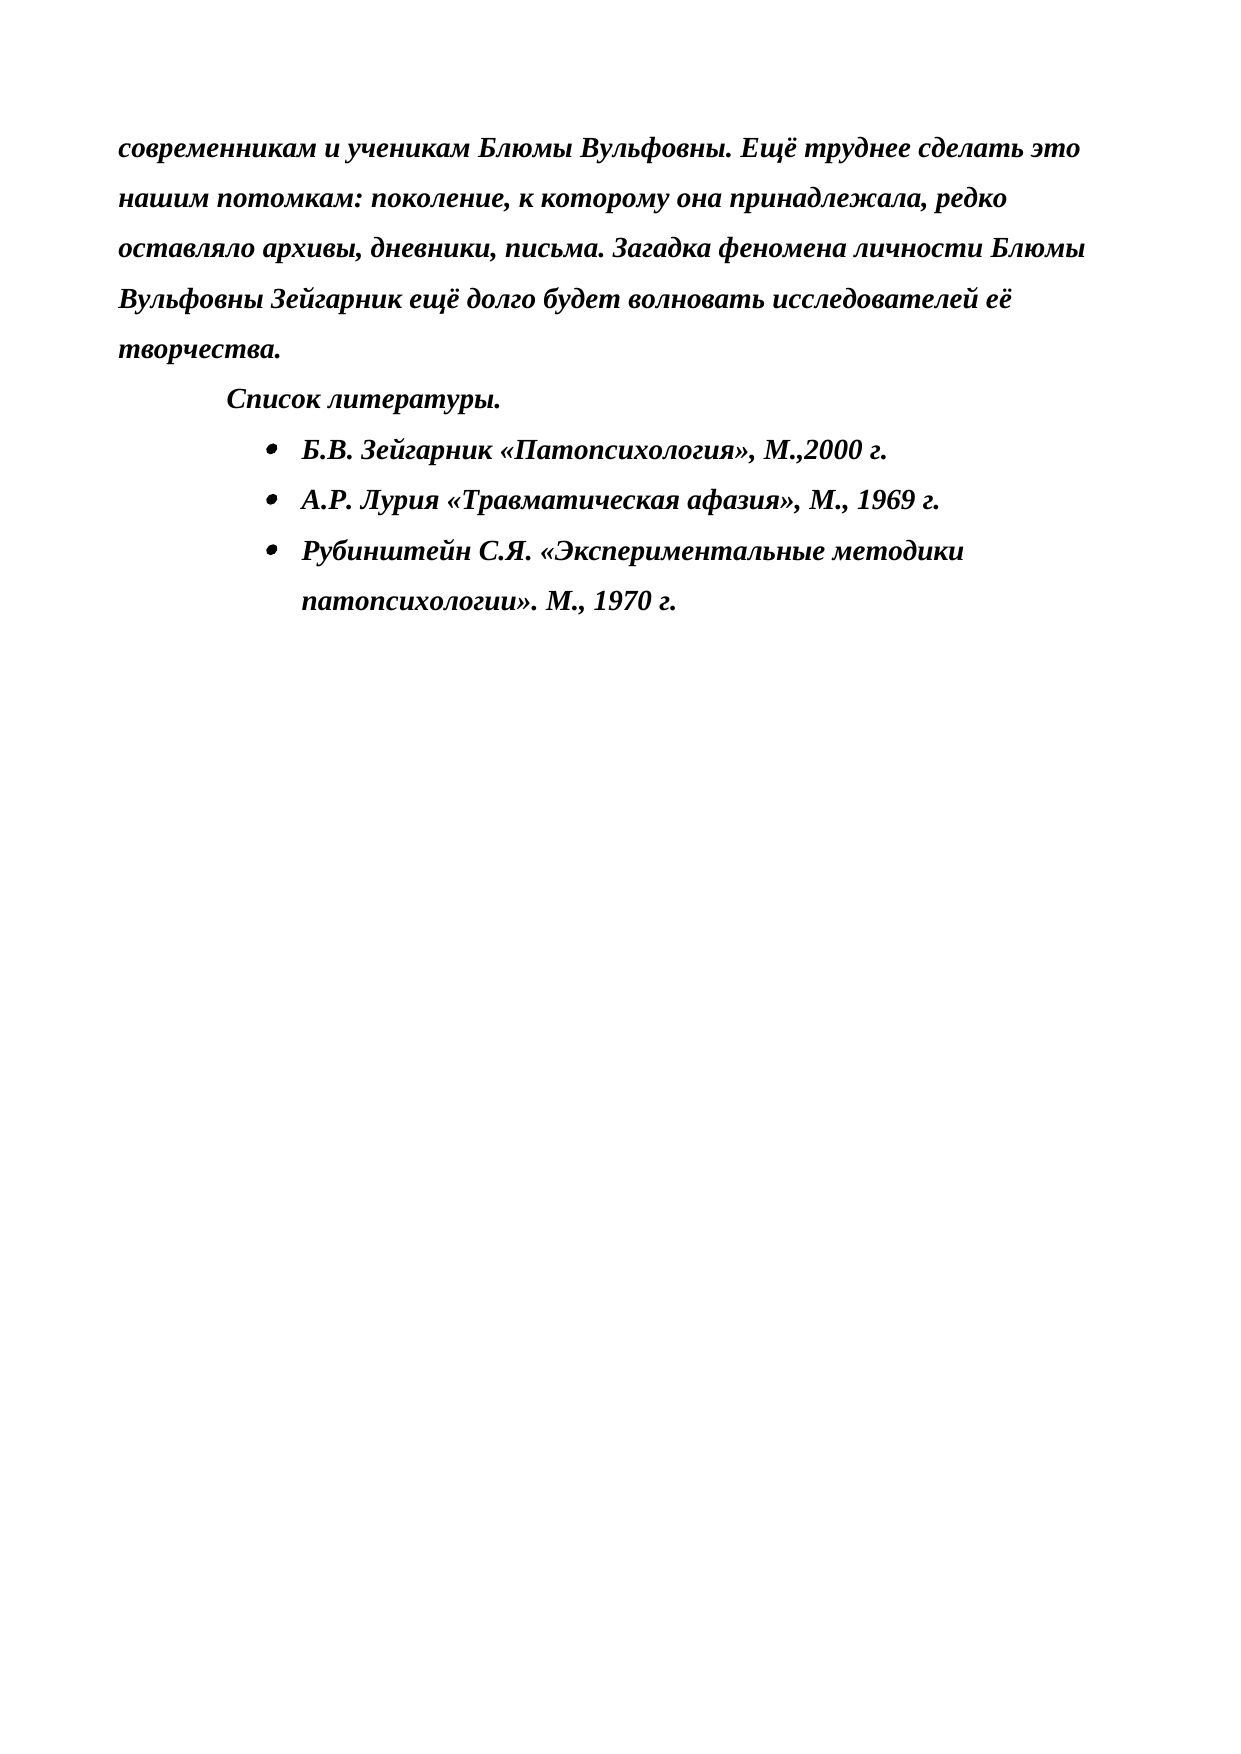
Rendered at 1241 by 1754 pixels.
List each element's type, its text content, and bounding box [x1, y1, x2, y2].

text Список литературы. [226, 381, 1122, 415]
list Б.В. Зейгарник «Патопсихология», М.,2000 г. [264, 432, 1122, 465]
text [118, 130, 1122, 365]
list Рубинштейн С.Я. «Экспериментальные методики патопсихологии». М., 1970 г. [264, 533, 1122, 617]
list А.Р. Лурия «Травматическая афазия», М., 1969 г. [264, 482, 1122, 516]
